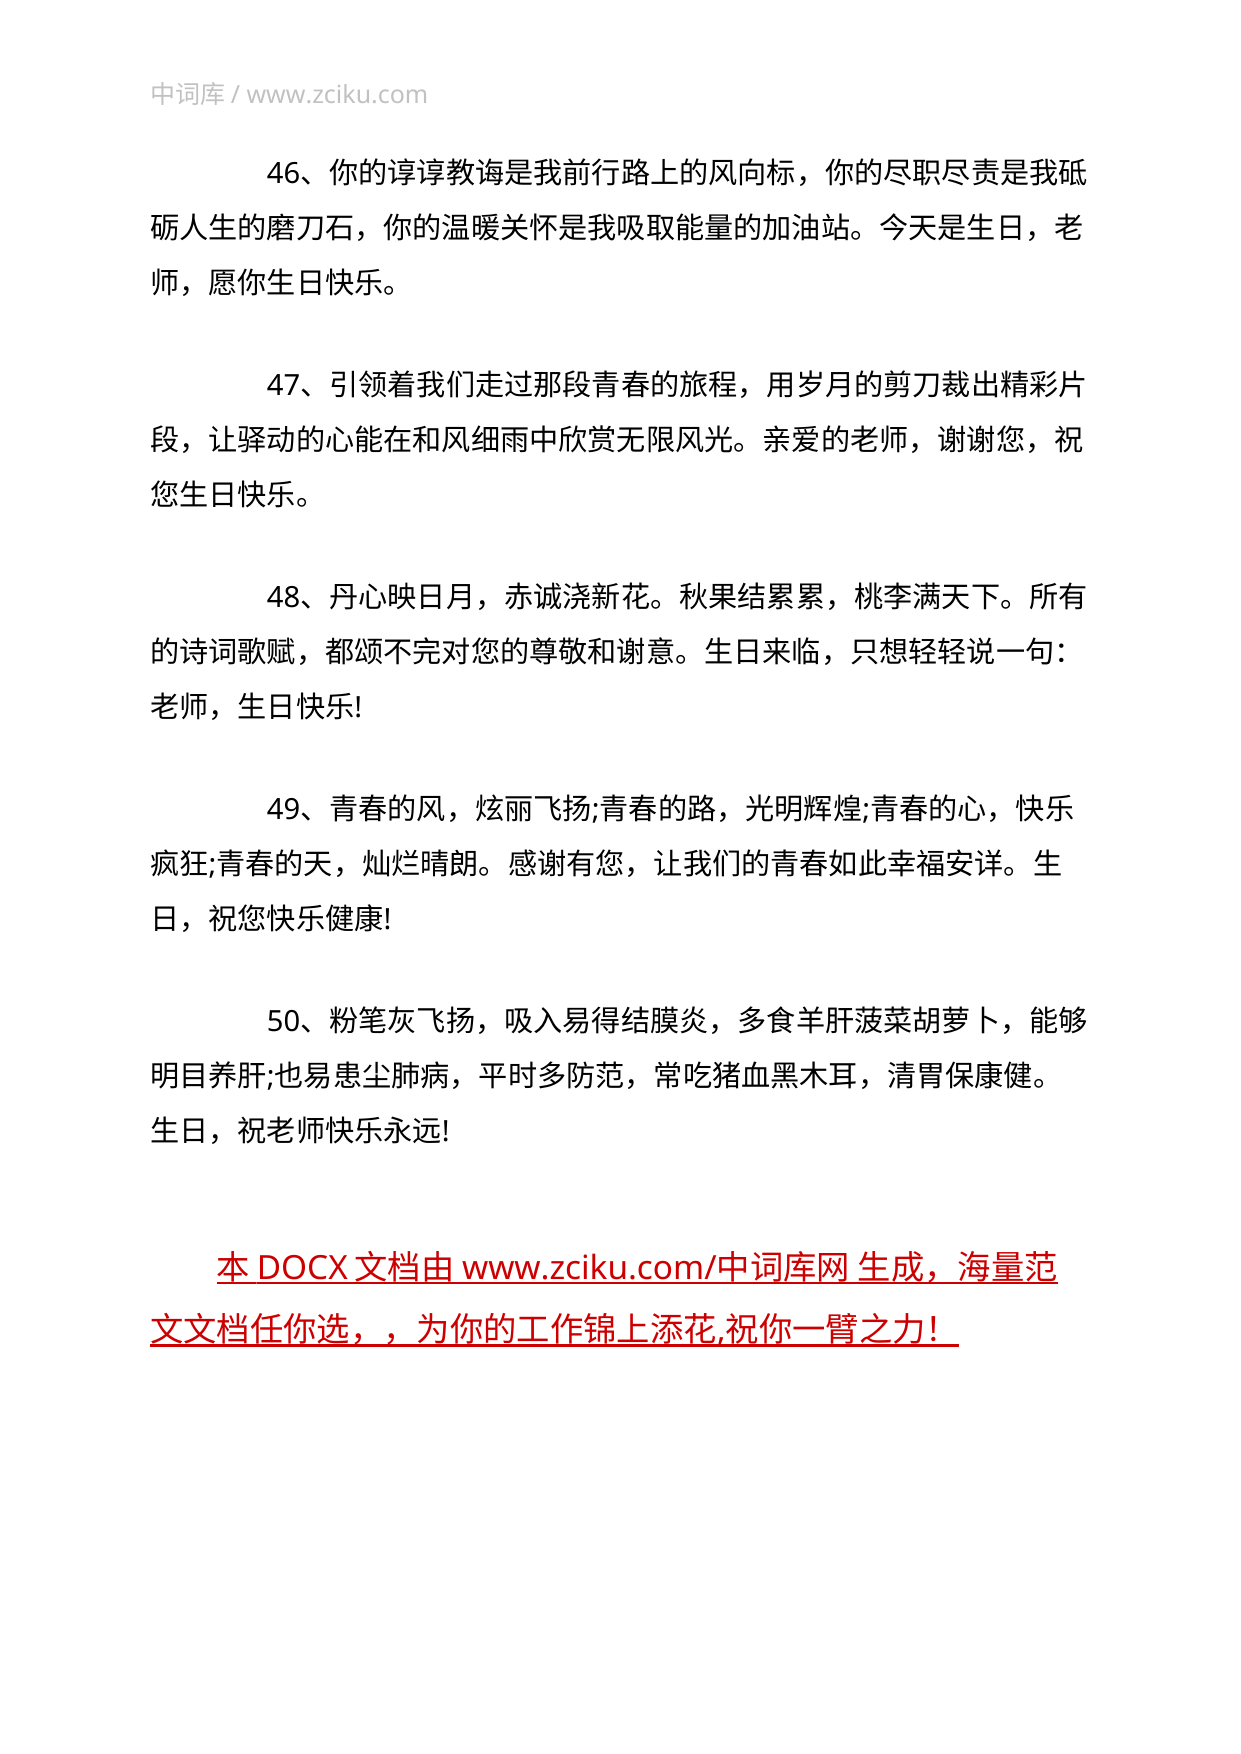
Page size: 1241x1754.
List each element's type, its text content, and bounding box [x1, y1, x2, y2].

text 50、粉笔灰飞扬，吸入易得结膜炎，多食羊肝菠菜胡萝卜，能够明目养肝;也易患尘肺病，平时多防范，常吃猪血黑木耳，清胃保康健。生日，祝老师快乐永远! [150, 997, 1090, 1149]
text 48、丹心映日月，赤诚浇新花。秋果结累累，桃李满天下。所有的诗词歌赋，都颂不完对您的尊敬和谢意。生日来临，只想轻轻说一句：老师，生日快乐! [150, 573, 1090, 726]
text 47、引领着我们走过那段青春的旅程，用岁月的剪刀裁出精彩片段，让驿动的心能在和风细雨中欣赏无限风光。亲爱的老师，谢谢您，祝您生日快乐。 [150, 362, 1090, 514]
text 本DOCX文档由 www.zciku.com/中词库网 生成，海量范文文档任你选，，为你的工作锦上添花,祝你一臂之力！ [150, 1240, 1090, 1352]
text 49、青春的风，炫丽飞扬;青春的路，光明辉煌;青春的心，快乐疯狂;青春的天，灿烂晴朗。感谢有您，让我们的青春如此幸福安详。生日，祝您快乐健康! [150, 785, 1090, 938]
text 46、你的谆谆教诲是我前行路上的风向标，你的尽职尽责是我砥砺人生的磨刀石，你的温暖关怀是我吸取能量的加油站。今天是生日，老师，愿你生日快乐。 [150, 150, 1090, 302]
